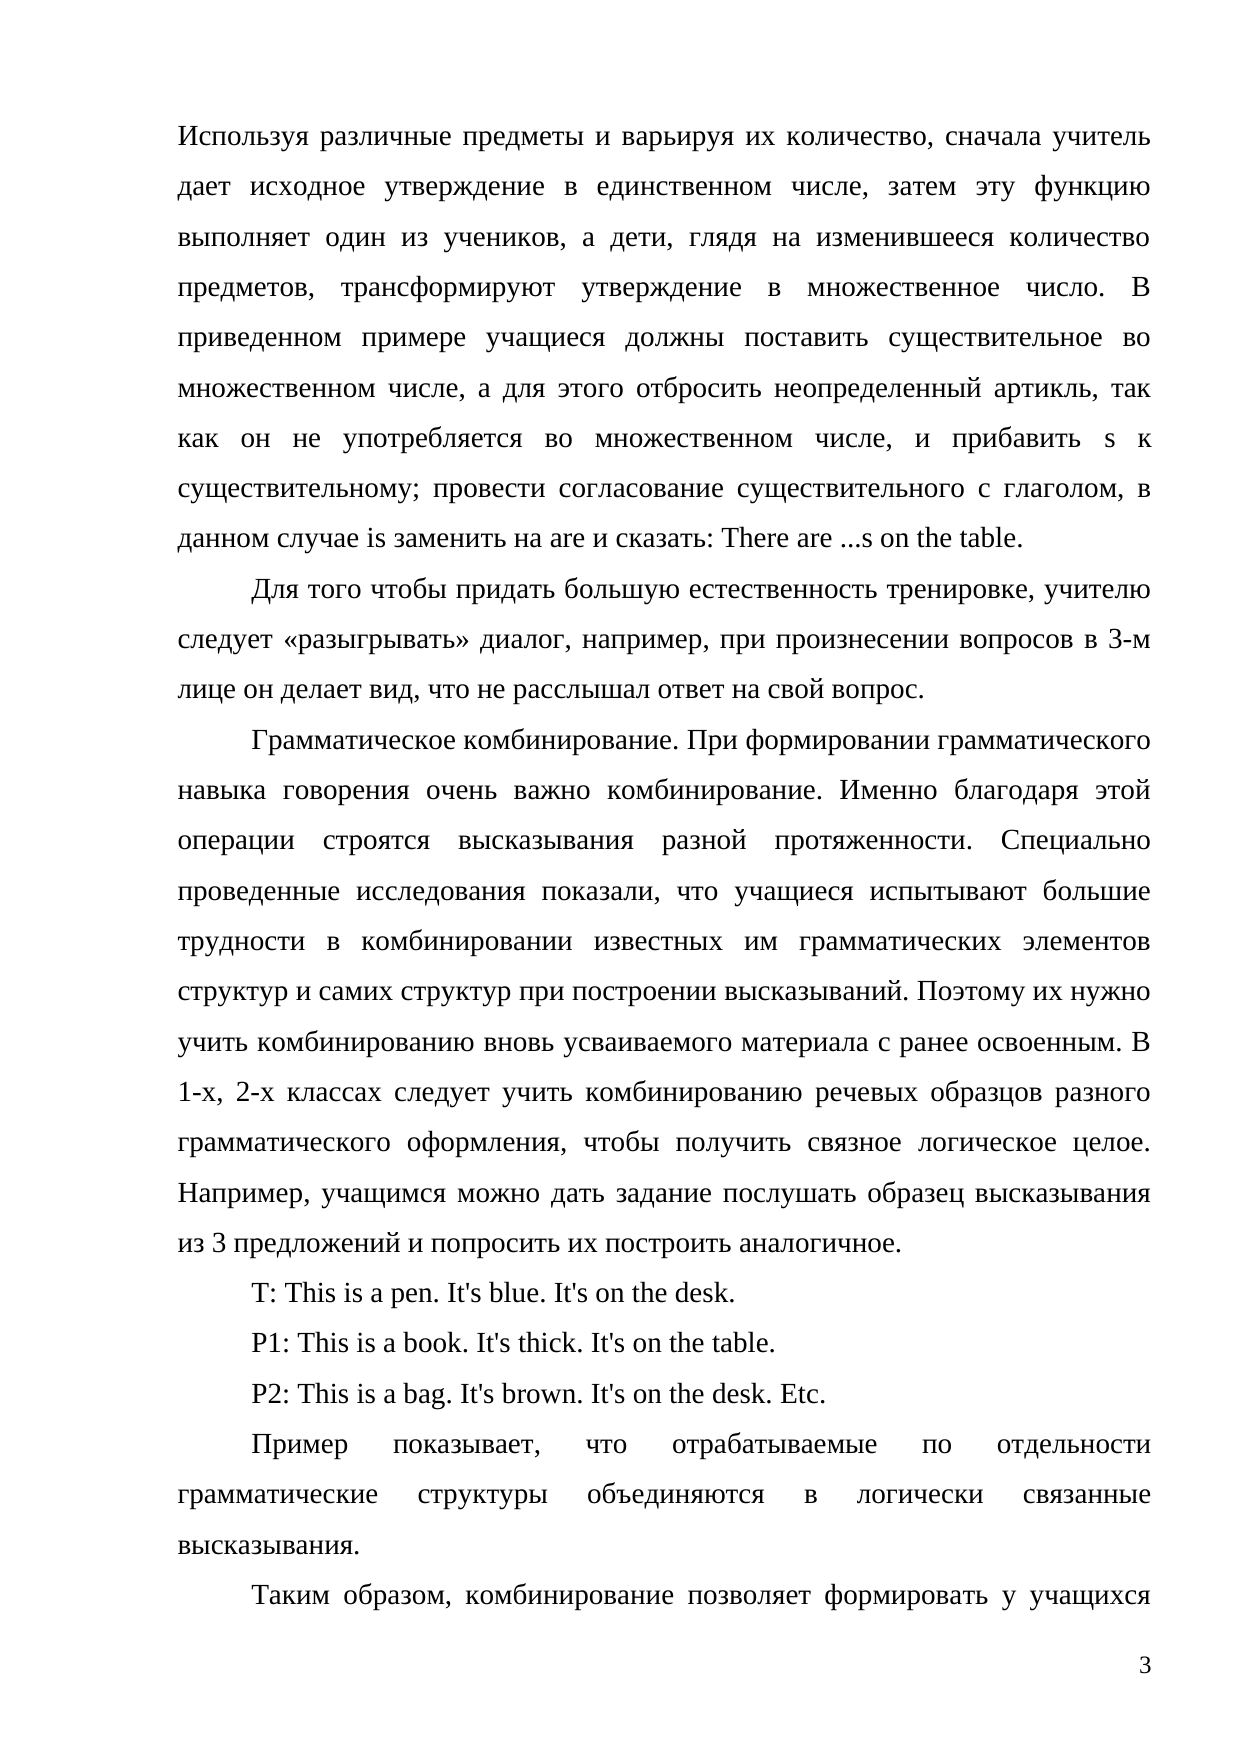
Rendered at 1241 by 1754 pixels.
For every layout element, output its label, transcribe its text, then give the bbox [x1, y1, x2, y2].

text P1: This is a book. It's thick. It's on the table. [177, 1326, 1152, 1359]
text Для того чтобы придать большую естественность тренировке, учителю следует «разыгрывать» диалог, например, при произнесении вопросов в 3-м лице он делает вид, что не расслышал ответ на свой вопрос. [177, 571, 1152, 705]
text Грамматическое комбинирование. При формировании грамматического навыка говорения очень важно комбинирование. Именно благодаря этой операции строятся высказывания разной протяженности. Специально проведенные исследования показали, что учащиеся испытывают большие трудности в комбинировании известных им грамматических элементов структур и самих структур при построении высказываний. Поэтому их нужно учить комбинированию вновь усваиваемого материала с ранее освоенным. В 1-х, 2-х классах следует учить комбинированию речевых образцов разного грамматического оформления, чтобы получить связное логическое целое. Например, учащимся можно дать задание послушать образец высказывания из 3 предложений и попросить их построить аналогичное. [177, 722, 1152, 1258]
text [177, 118, 1152, 554]
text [177, 1577, 1152, 1611]
text Пример показывает, что отрабатываемые по отдельности грамматические структуры объединяются в логически связанные высказывания. [177, 1426, 1152, 1560]
text Т: This is a pen. It's blue. It's on the desk. [177, 1275, 1152, 1309]
text Р2: This is a bag. It's brown. It's on the desk. Etc. [177, 1376, 1152, 1409]
